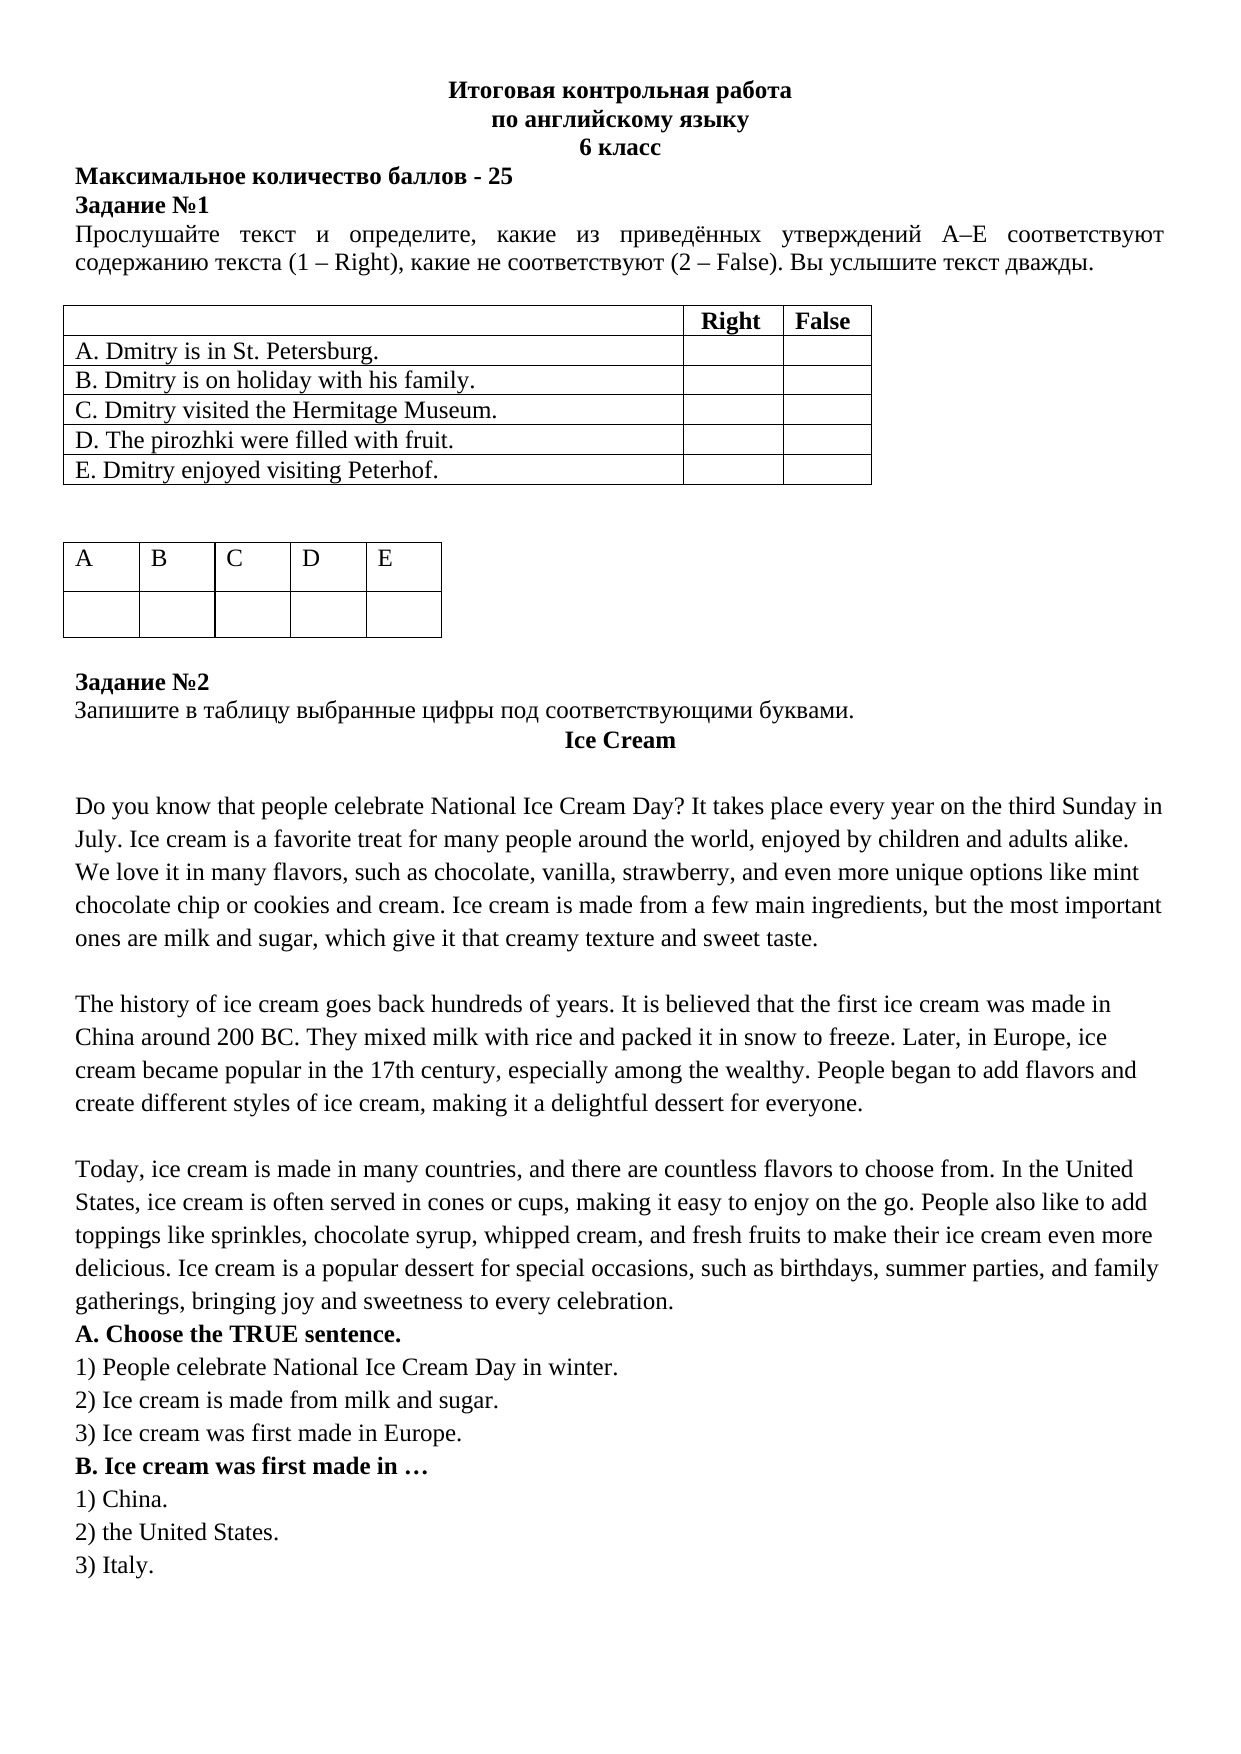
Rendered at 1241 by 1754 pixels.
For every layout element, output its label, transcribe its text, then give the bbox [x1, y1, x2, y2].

table_header Right [684, 306, 783, 335]
text Ice Cream [75, 725, 1165, 754]
table_cell [784, 336, 871, 364]
text Итоговая контрольная работа [75, 75, 1165, 104]
text Прослушайте текст и определите, какие из приведённых утверждений A–E соответствуют содержанию текста (1 – Right), какие не соответствуют (2 – False). Вы услышите текст дважды. [75, 219, 1165, 276]
table_cell [684, 455, 783, 484]
table_cell A. Dmitry is in St. Petersburg. [64, 336, 683, 364]
text 2) Ice cream is made from milk and sugar. [75, 1385, 1165, 1414]
table_cell [291, 592, 366, 637]
table_cell [367, 592, 441, 637]
table_cell [140, 592, 214, 637]
table_cell D. The pirozhki were filled with fruit. [64, 425, 683, 454]
text 1) People celebrate National Ice Cream Day in winter. [75, 1352, 1165, 1381]
text Задание №2 [75, 667, 1165, 695]
table_header C [216, 543, 290, 591]
text 6 класс [75, 132, 1165, 161]
table_cell [684, 425, 783, 454]
table_cell [784, 425, 871, 454]
table_cell [684, 366, 783, 394]
table_header D [291, 543, 366, 591]
table_cell [684, 395, 783, 424]
text по английскому языку [75, 104, 1165, 132]
text 3) Italy. [75, 1550, 1165, 1579]
table_header B [140, 543, 214, 591]
table_header [64, 306, 683, 335]
table_header E [367, 543, 441, 591]
text Задание №1 [75, 190, 1165, 219]
text A. Choose the TRUE sentence. [75, 1319, 1165, 1348]
text Запишите в таблицу выбранные цифры под соответствующими буквами. [74, 695, 1161, 724]
table_cell [784, 455, 871, 484]
table_cell [784, 395, 871, 424]
text B. Ice cream was first made in … [75, 1451, 1165, 1480]
table_cell C. Dmitry visited the Hermitage Museum. [64, 395, 683, 424]
table_header False [784, 306, 871, 335]
table_cell B. Dmitry is on holiday with his family. [64, 366, 683, 394]
table_cell E. Dmitry enjoyed visiting Peterhof. [64, 455, 683, 484]
text 3) Ice cream was first made in Europe. [75, 1418, 1165, 1447]
text 2) the United States. [75, 1517, 1165, 1546]
table_header A [64, 543, 139, 591]
table_cell [684, 336, 783, 364]
table_cell [216, 592, 290, 637]
text Максимальное количество баллов - 25 [75, 161, 1165, 190]
text 1) China. [75, 1484, 1165, 1513]
text Do you know that people celebrate National Ice Cream Day? It takes place every year on the third Sunday in July. Ice cream is a favorite treat for many people around the world, enjoyed by children and adults alike. We love it in many flavors, such as chocolate, vanilla, strawberry, and even more unique options like mint chocolate chip or cookies and cream. Ice cream is made from a few main ingredients, but the most important ones are milk and sugar, which give it that creamy texture and sweet taste. [75, 791, 1165, 952]
text The history of ice cream goes back hundreds of years. It is believed that the first ice cream was made in China around 200 BC. They mixed milk with rice and packed it in snow to freeze. Later, in Europe, ice cream became popular in the 17th century, especially among the wealthy. People began to add flavors and create different styles of ice cream, making it a delightful dessert for everyone. [75, 989, 1165, 1117]
text Today, ice cream is made in many countries, and there are countless flavors to choose from. In the United States, ice cream is often served in cones or cups, making it easy to enjoy on the go. People also like to add toppings like sprinkles, chocolate syrup, whipped cream, and fresh fruits to make their ice cream even more delicious. Ice cream is a popular dessert for special occasions, such as birthdays, summer parties, and family gatherings, bringing joy and sweetness to every celebration. [75, 1154, 1165, 1315]
table_cell [784, 366, 871, 394]
table_cell [64, 592, 139, 637]
